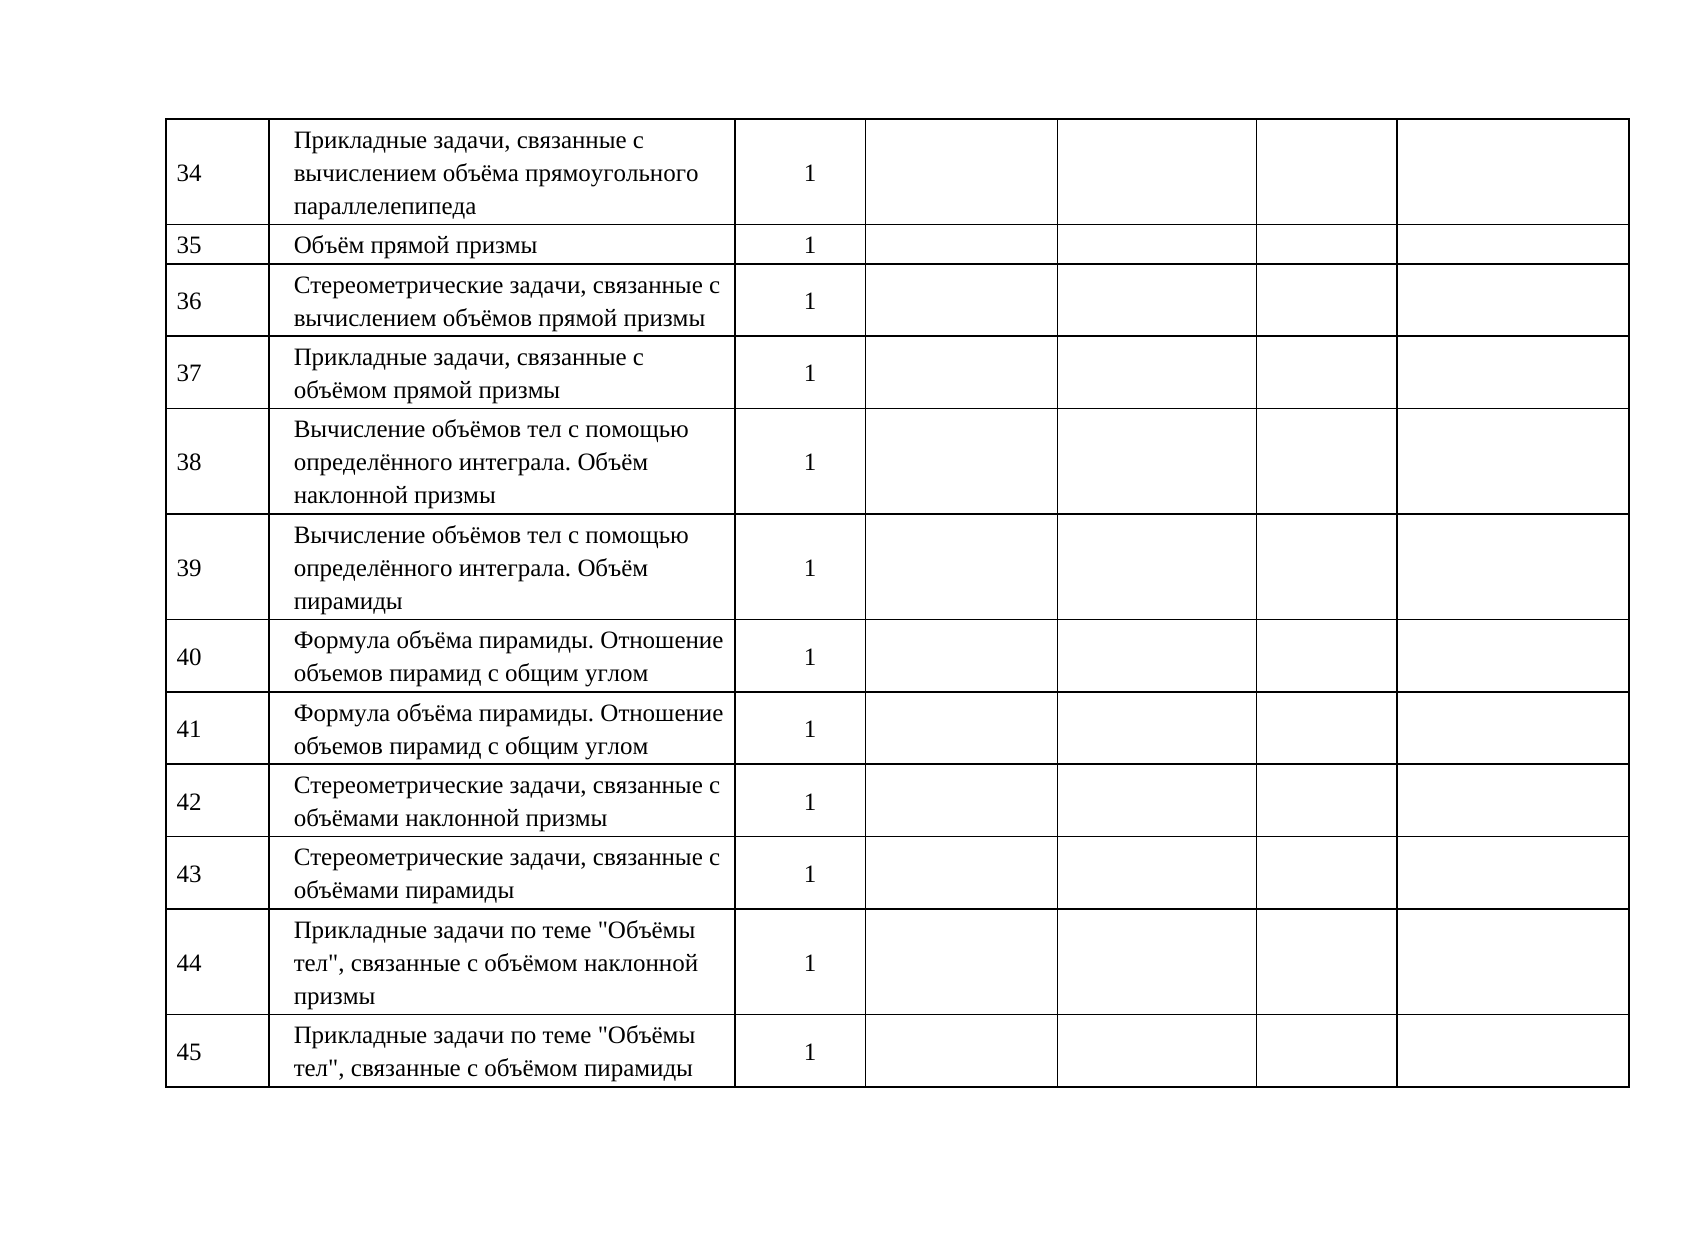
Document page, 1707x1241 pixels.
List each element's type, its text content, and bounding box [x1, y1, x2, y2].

table_cell [1257, 265, 1396, 335]
table_cell 1 [736, 337, 865, 408]
table_cell Вычисление объёмов тел с помощью определённого интеграла. Объём пирамиды [270, 515, 734, 618]
table_cell 1 [736, 225, 865, 263]
table_cell 1 [736, 120, 865, 223]
table_cell 41 [167, 693, 268, 763]
table_cell 40 [167, 620, 268, 691]
table_cell 1 [736, 765, 865, 836]
table_cell [1257, 225, 1396, 263]
table_cell [866, 765, 1057, 836]
table_cell Формула объёма пирамиды. Отношение объемов пирамид с общим углом [270, 693, 734, 763]
table_cell 42 [167, 765, 268, 836]
table_cell 36 [167, 265, 268, 335]
table_cell 1 [736, 693, 865, 763]
table_cell [1398, 120, 1628, 223]
table_cell [866, 837, 1057, 908]
table_cell [1058, 120, 1256, 223]
table_cell [1058, 409, 1256, 513]
table_cell Прикладные задачи, связанные с вычислением объёма прямоугольного параллелепипеда [270, 120, 734, 223]
table_cell 1 [736, 265, 865, 335]
table_cell [1398, 515, 1628, 618]
table_cell [1398, 409, 1628, 513]
table_cell Вычисление объёмов тел с помощью определённого интеграла. Объём наклонной призмы [270, 409, 734, 513]
table_cell [1058, 1015, 1256, 1086]
table_cell [866, 1015, 1057, 1086]
table_cell [866, 225, 1057, 263]
table_cell 1 [736, 1015, 865, 1086]
table_cell [1058, 910, 1256, 1013]
table_cell [1398, 265, 1628, 335]
table_cell [1257, 337, 1396, 408]
table_cell 1 [736, 409, 865, 513]
table_cell Объём прямой призмы [270, 225, 734, 263]
table_cell [1398, 225, 1628, 263]
table_cell [1058, 225, 1256, 263]
table_cell [866, 910, 1057, 1013]
table_cell 1 [736, 910, 865, 1013]
table_cell [1257, 620, 1396, 691]
table_cell 1 [736, 837, 865, 908]
table_cell [866, 337, 1057, 408]
table_cell [1257, 515, 1396, 618]
table_cell [1257, 1015, 1396, 1086]
table_cell [1058, 765, 1256, 836]
table_cell Стереометрические задачи, связанные с вычислением объёмов прямой призмы [270, 265, 734, 335]
table_cell [1257, 837, 1396, 908]
table_cell 1 [736, 515, 865, 618]
table_cell [866, 620, 1057, 691]
table_cell [1058, 515, 1256, 618]
table_cell [1058, 265, 1256, 335]
table_cell Прикладные задачи по теме "Объёмы тел", связанные с объёмом наклонной призмы [270, 910, 734, 1013]
table_cell [1257, 765, 1396, 836]
table_cell [1398, 337, 1628, 408]
table_cell [1398, 910, 1628, 1013]
table_cell [1058, 693, 1256, 763]
table_cell [1398, 837, 1628, 908]
table_cell [866, 693, 1057, 763]
table_cell 35 [167, 225, 268, 263]
table_cell 38 [167, 409, 268, 513]
table_cell [1058, 837, 1256, 908]
table_cell 45 [167, 1015, 268, 1086]
table_cell Стереометрические задачи, связанные с объёмами пирамиды [270, 837, 734, 908]
table_cell [866, 515, 1057, 618]
table_cell [1398, 765, 1628, 836]
table_cell [866, 265, 1057, 335]
table_cell [1257, 409, 1396, 513]
table_cell 44 [167, 910, 268, 1013]
table_cell 37 [167, 337, 268, 408]
table_cell [1257, 910, 1396, 1013]
table_cell 34 [167, 120, 268, 223]
table_cell Прикладные задачи по теме "Объёмы тел", связанные с объёмом пирамиды [270, 1015, 734, 1086]
table_cell Прикладные задачи, связанные с объёмом прямой призмы [270, 337, 734, 408]
table_cell 39 [167, 515, 268, 618]
table_cell Формула объёма пирамиды. Отношение объемов пирамид с общим углом [270, 620, 734, 691]
table_cell [1058, 620, 1256, 691]
table_cell Стереометрические задачи, связанные с объёмами наклонной призмы [270, 765, 734, 836]
table_cell [1257, 693, 1396, 763]
table_cell 1 [736, 620, 865, 691]
table_cell [1398, 693, 1628, 763]
table_cell [1257, 120, 1396, 223]
table_cell [866, 409, 1057, 513]
table_cell 43 [167, 837, 268, 908]
table_cell [1058, 337, 1256, 408]
table_cell [866, 120, 1057, 223]
table_cell [1398, 620, 1628, 691]
table_cell [1398, 1015, 1628, 1086]
